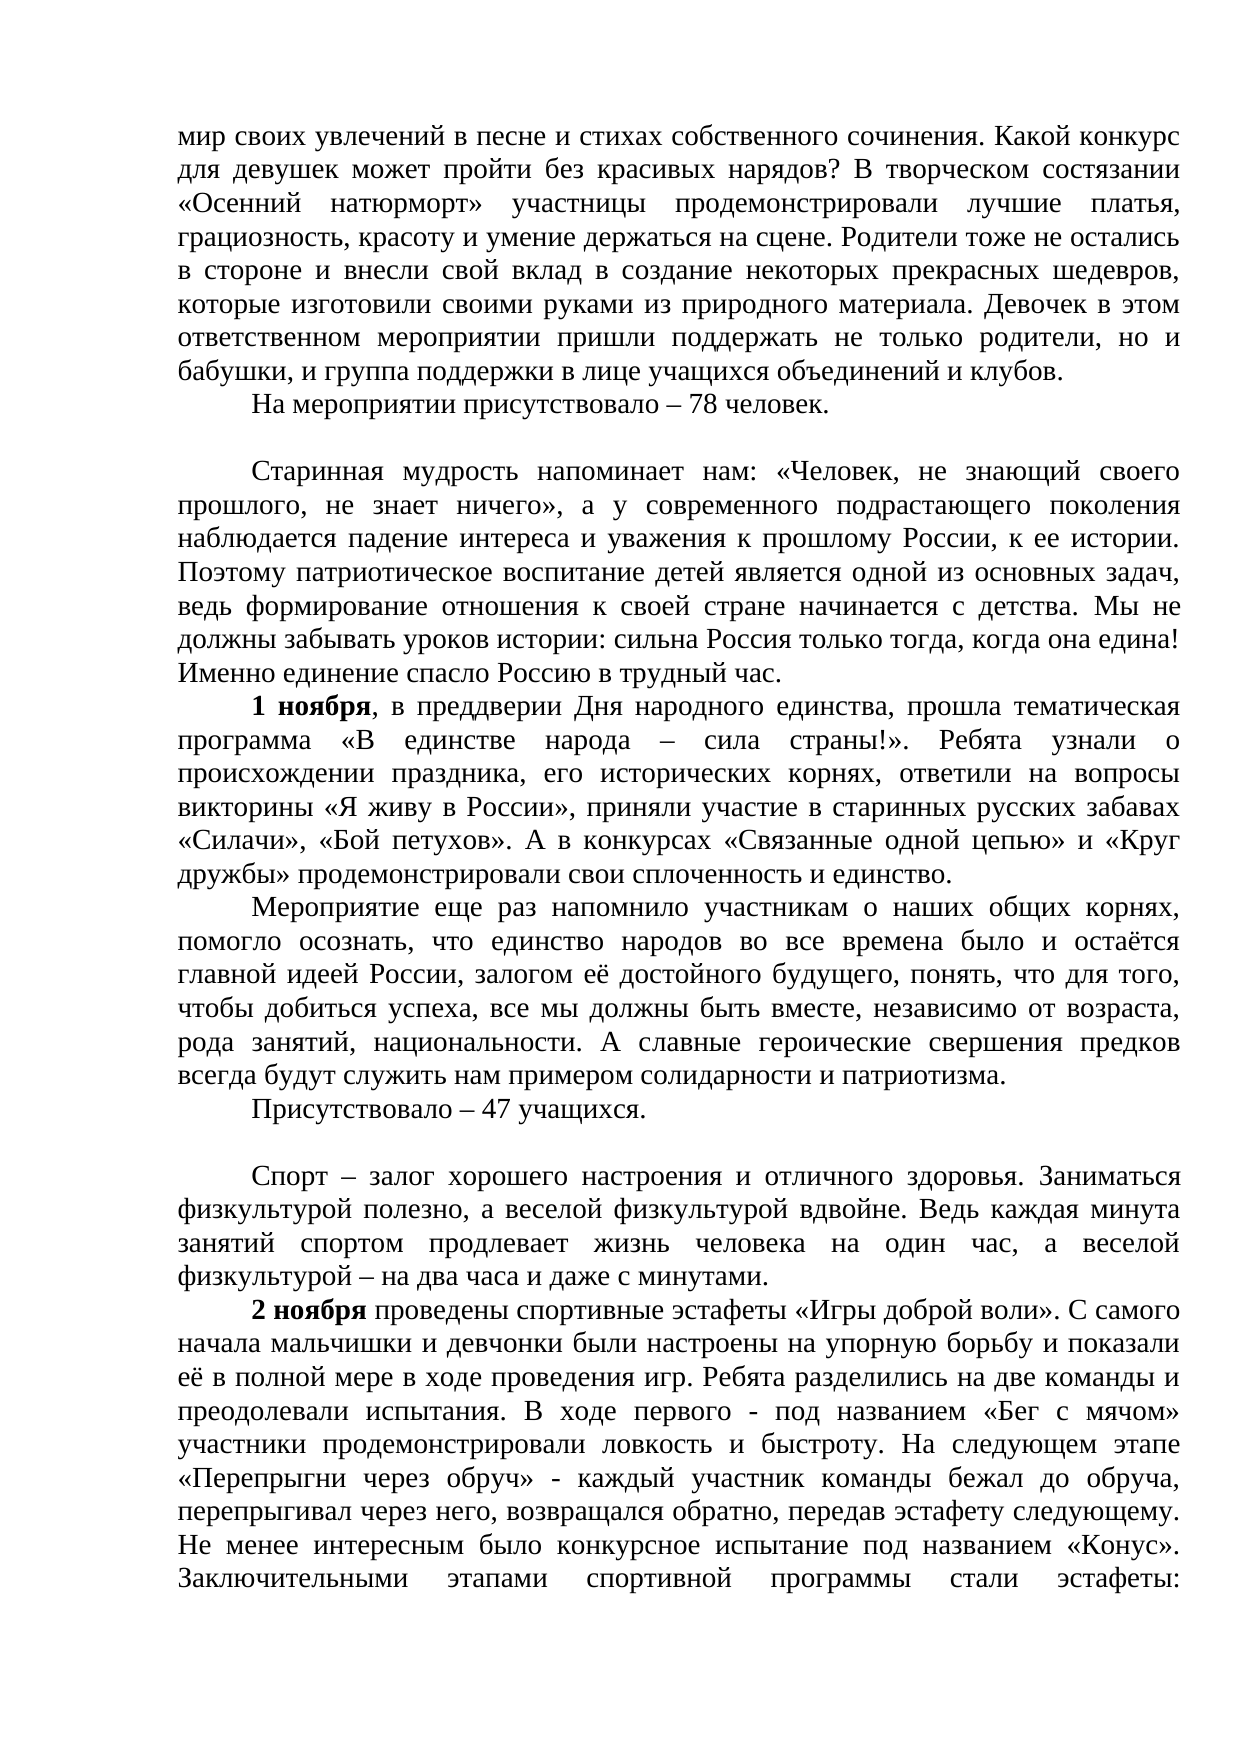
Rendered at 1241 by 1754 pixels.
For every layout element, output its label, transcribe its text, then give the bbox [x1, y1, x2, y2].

text На мероприятии присутствовало – 78 человек. [177, 386, 1181, 420]
text Присутствовало – 47 учащихся. [177, 1091, 1181, 1124]
text Спорт – залог хорошего настроения и отличного здоровья. Заниматься физкультурой полезно, а веселой физкультурой вдвойне. Ведь каждая минута занятий спортом продлевает жизнь человека на один час, а веселой физкультурой – на два часа и даже с минутами. [177, 1158, 1181, 1292]
text Мероприятие еще раз напомнило участникам о наших общих корнях, помогло осознать, что единство народов во все времена было и остаётся главной идеей России, залогом её достойного будущего, понять, что для того, чтобы добиться успеха, все мы должны быть вместе, независимо от возраста, рода занятий, национальности. А славные героические свершения предков всегда будут служить нам примером солидарности и патриотизма. [177, 889, 1181, 1091]
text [177, 118, 1181, 386]
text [177, 1292, 1181, 1594]
text Старинная мудрость напоминает нам: «Человек, не знающий своего прошлого, не знает ничего», а у современного подрастающего поколения наблюдается падение интереса и уважения к прошлому России, к ее истории. Поэтому патриотическое воспитание детей является одной из основных задач, ведь формирование отношения к своей стране начинается с детства. Мы не должны забывать уроков истории: сильна Россия только тогда, когда она едина! Именно единение спасло Россию в трудный час. [177, 453, 1181, 688]
text 1 ноября, в преддверии Дня народного единства, прошла тематическая программа «В единстве народа – сила страны!». Ребята узнали о происхождении праздника, его исторических корнях, ответили на вопросы викторины «Я живу в России», приняли участие в старинных русских забавах «Силачи», «Бой петухов». А в конкурсах «Связанные одной цепью» и «Круг дружбы» продемонстрировали свои сплоченность и единство. [177, 688, 1181, 889]
